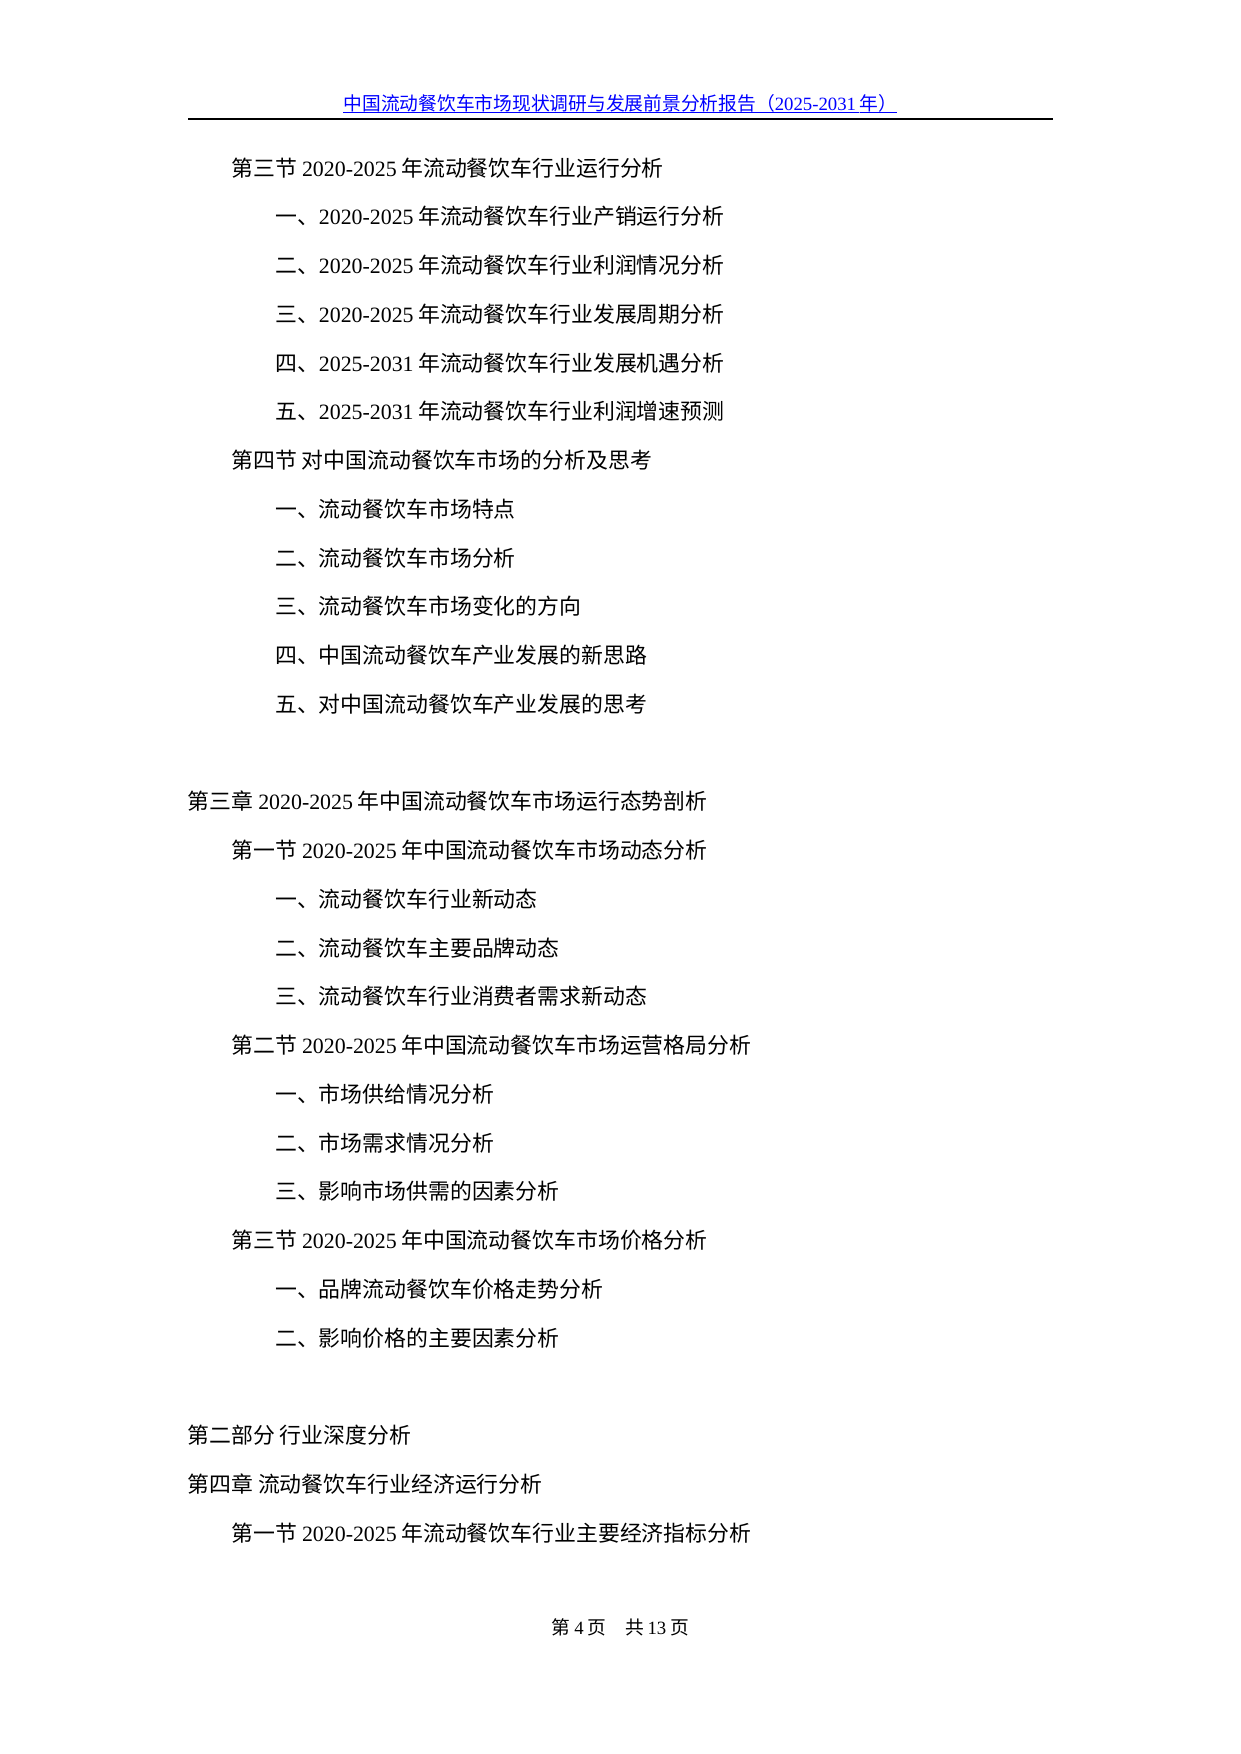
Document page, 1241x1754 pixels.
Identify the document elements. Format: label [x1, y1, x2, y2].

text [187, 150, 1053, 1548]
